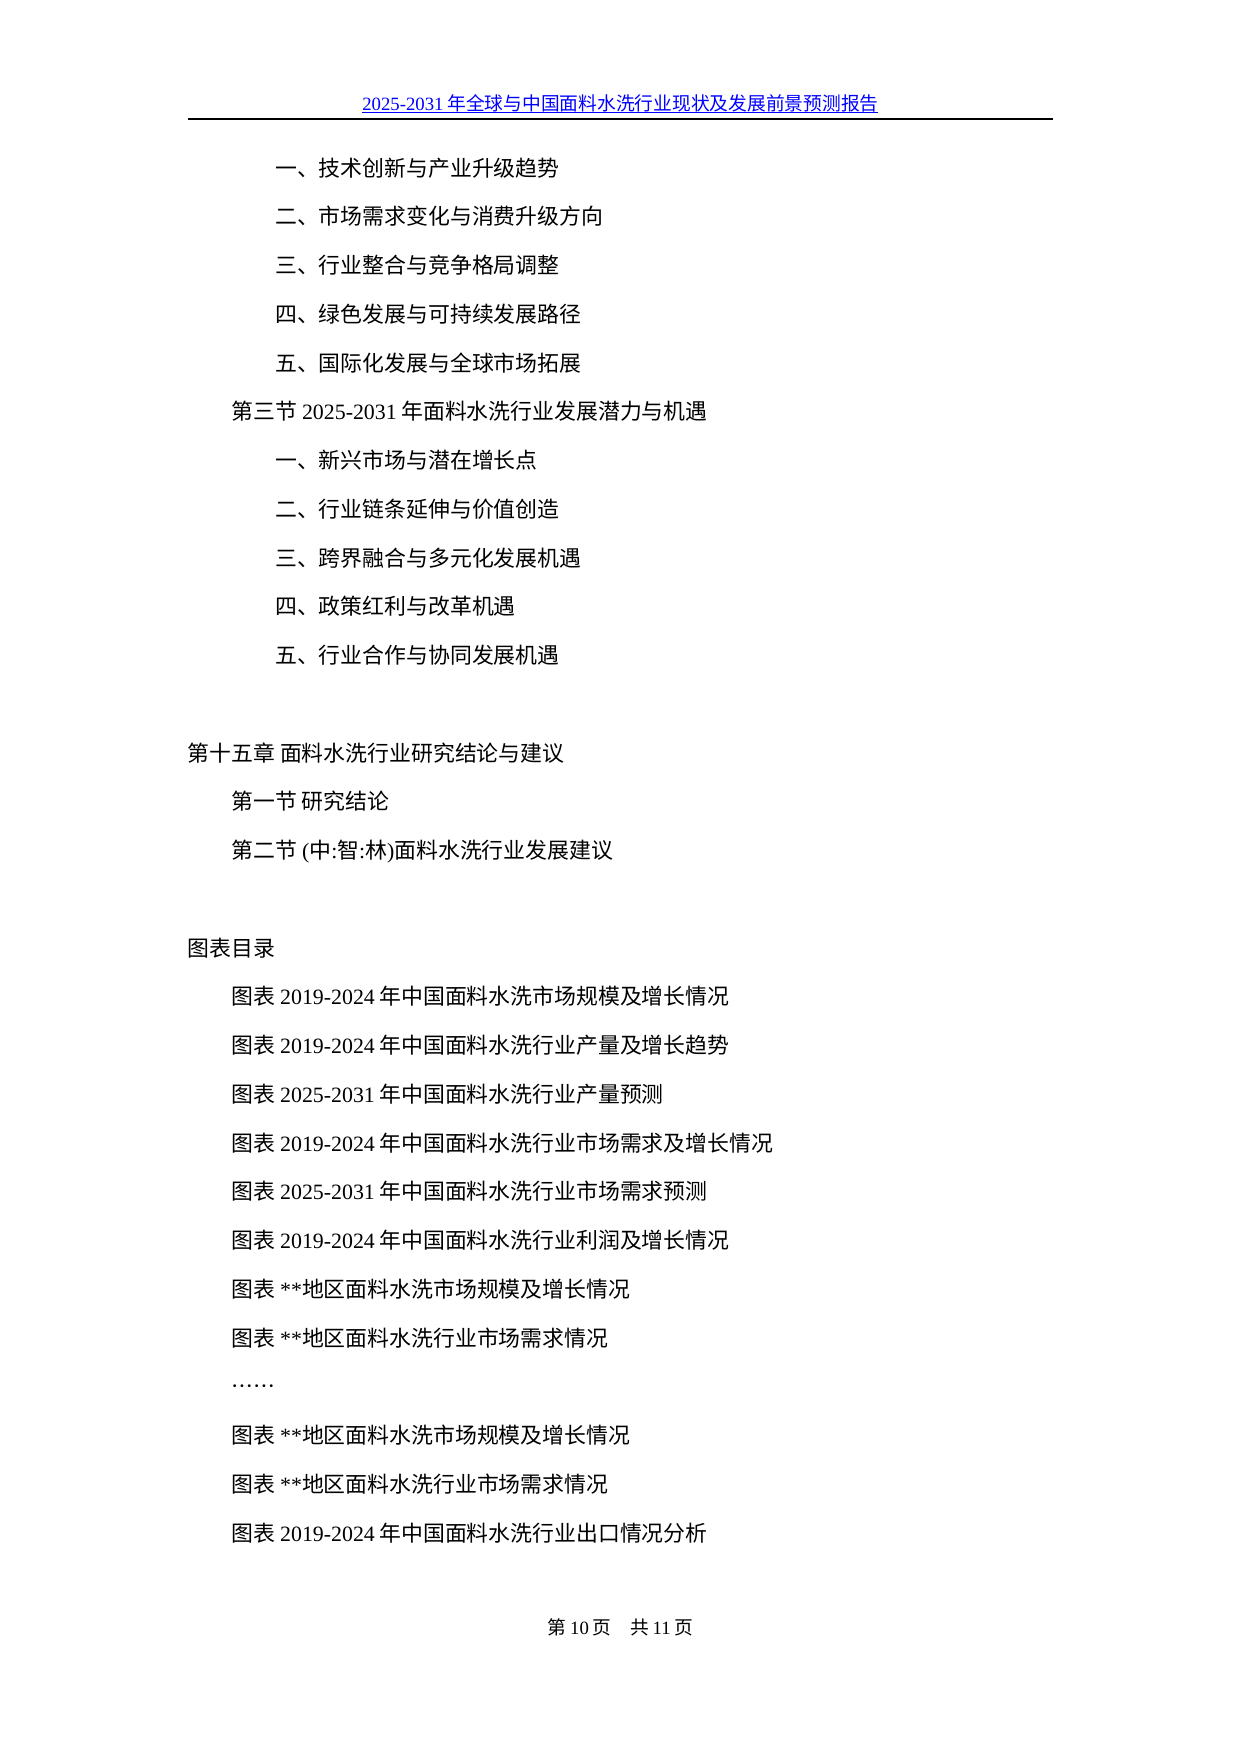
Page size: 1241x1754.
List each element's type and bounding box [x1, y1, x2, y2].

text [187, 150, 1053, 1548]
